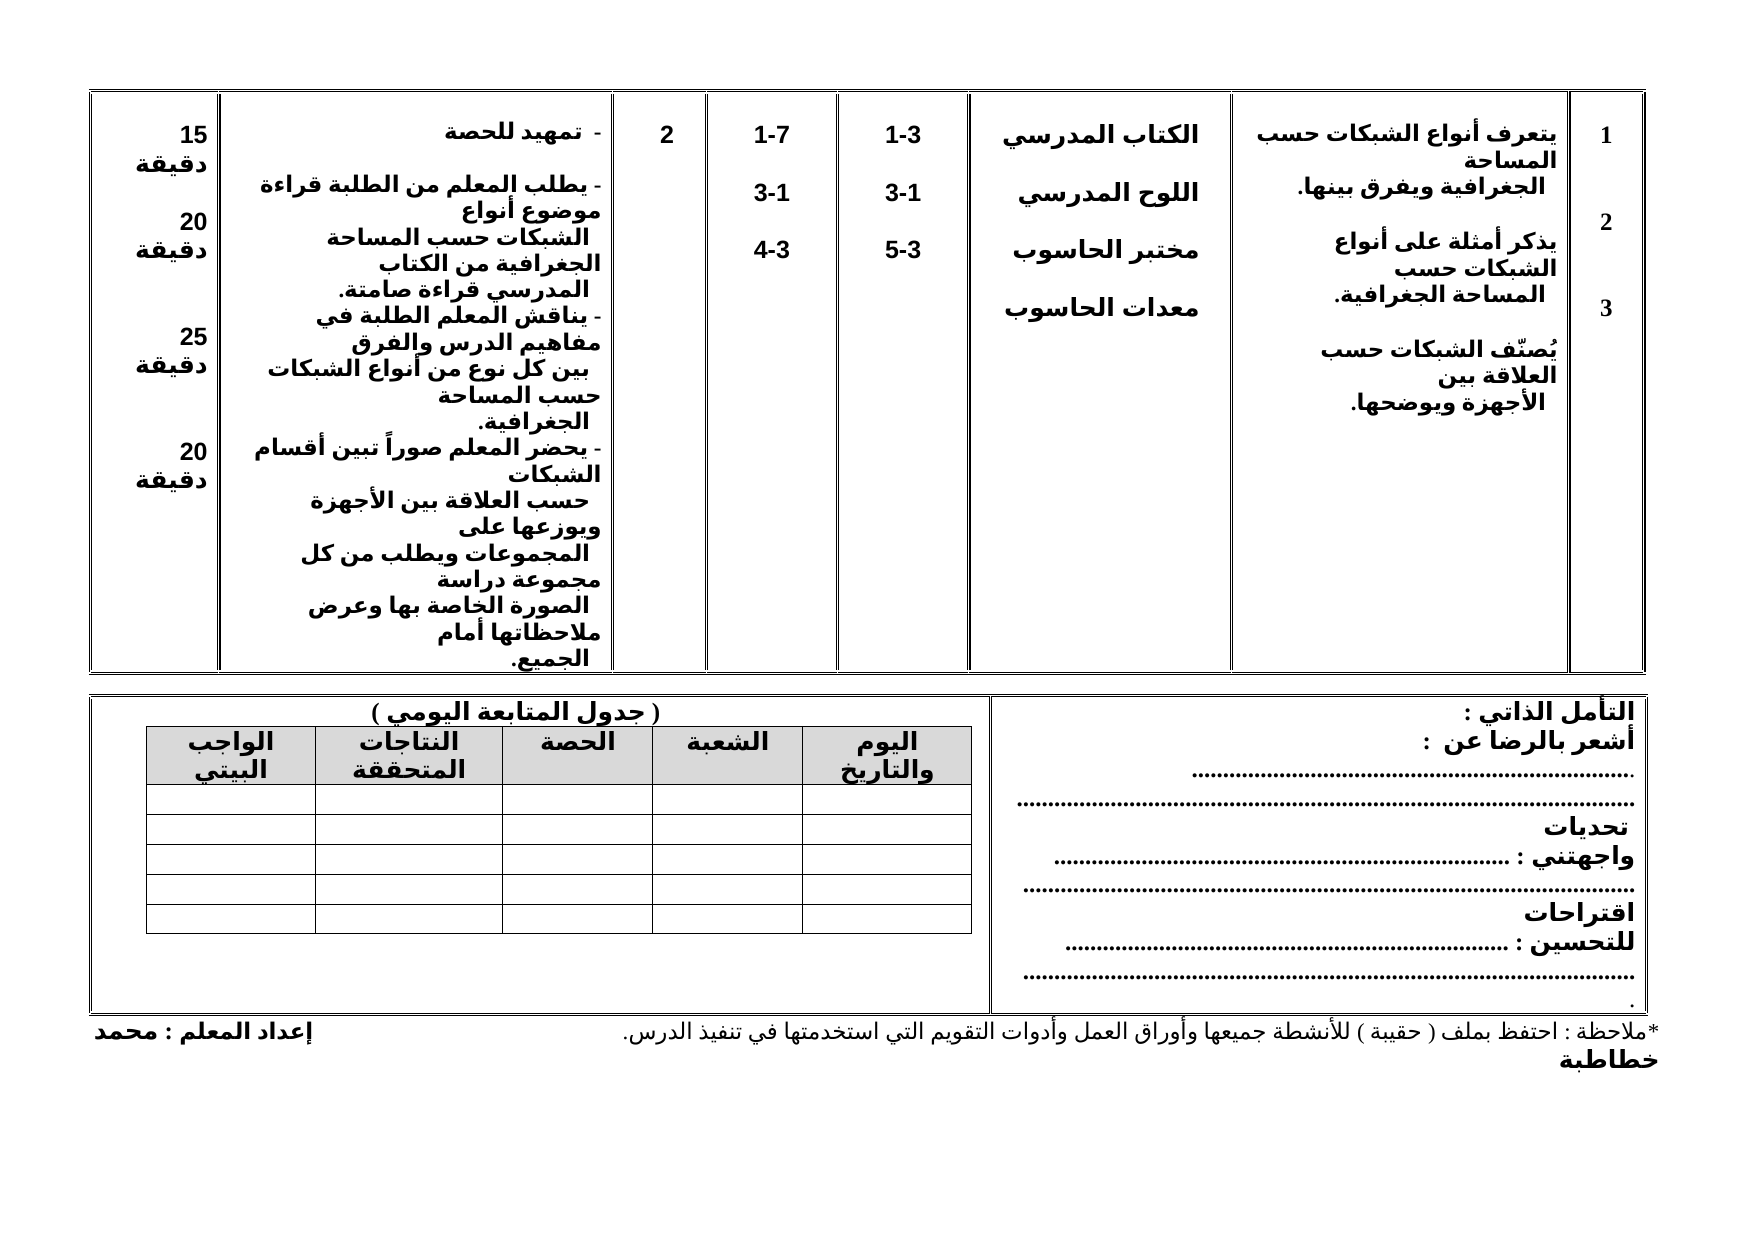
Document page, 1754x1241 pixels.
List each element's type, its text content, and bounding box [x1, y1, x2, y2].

table_cell - تمهيد للحصة - يطلب المعلم من الطلبة قراءة موضوع أنواع الشبكات حسب المساحة الجغرافية من الكتاب المدرسي قراءة صامتة. - يناقش المعلم الطلبة في مفاهيم الدرس والفرق بين كل نوع من أنواع الشبكات حسب المساحة الجغرافية. - يحضر المعلم صوراً تبين أقسام الشبكات حسب العلاقة بين الأجهزة ويوزعها على المجموعات ويطلب من كل مجموعة دراسة الصورة الخاصة بها وعرض ملاحظاتها أمام الجميع. [219, 90, 613, 672]
table_header التأمل الذاتي : أشعر بالرضا عن : ....................................................................... ................................................................................................... تحديات واجهتني : ......................................................................... .................................................................................................. اقتراحات للتحسين : ....................................................................... .................................................................................................. . [992, 695, 1647, 1013]
table_cell الكتاب المدرسي اللوح المدرسي مختبر الحاسوب معدات الحاسوب [969, 92, 1231, 672]
table_header ( جدول المتابعة اليومي ) [90, 697, 989, 1013]
table_cell يتعرف أنواع الشبكات حسب المساحة الجغرافية ويفرق بينها. يذكر أمثلة على أنواع الشبكات حسب المساحة الجغرافية. يُصنّف الشبكات حسب العلاقة بين الأجهزة ويوضحها. [1231, 92, 1567, 672]
table_cell 1-7 3-1 4-3 [706, 90, 838, 672]
text *ملاحظة : احتفظ بملف ( حقيبة ) للأنشطة جميعها وأوراق العمل وأدوات التقويم التي استخدمتها في تنفيذ الدرس. إعداد المعلم : محمد خطاطبة [89, 1016, 1659, 1074]
table_cell 2 [613, 92, 706, 672]
table_cell 1-3 3-1 5-3 [838, 90, 969, 672]
table_cell 15 دقيقة 20 دقيقة 25 دقيقة 20 دقيقة [90, 90, 219, 672]
table_cell 1 2 3 [1571, 90, 1644, 672]
